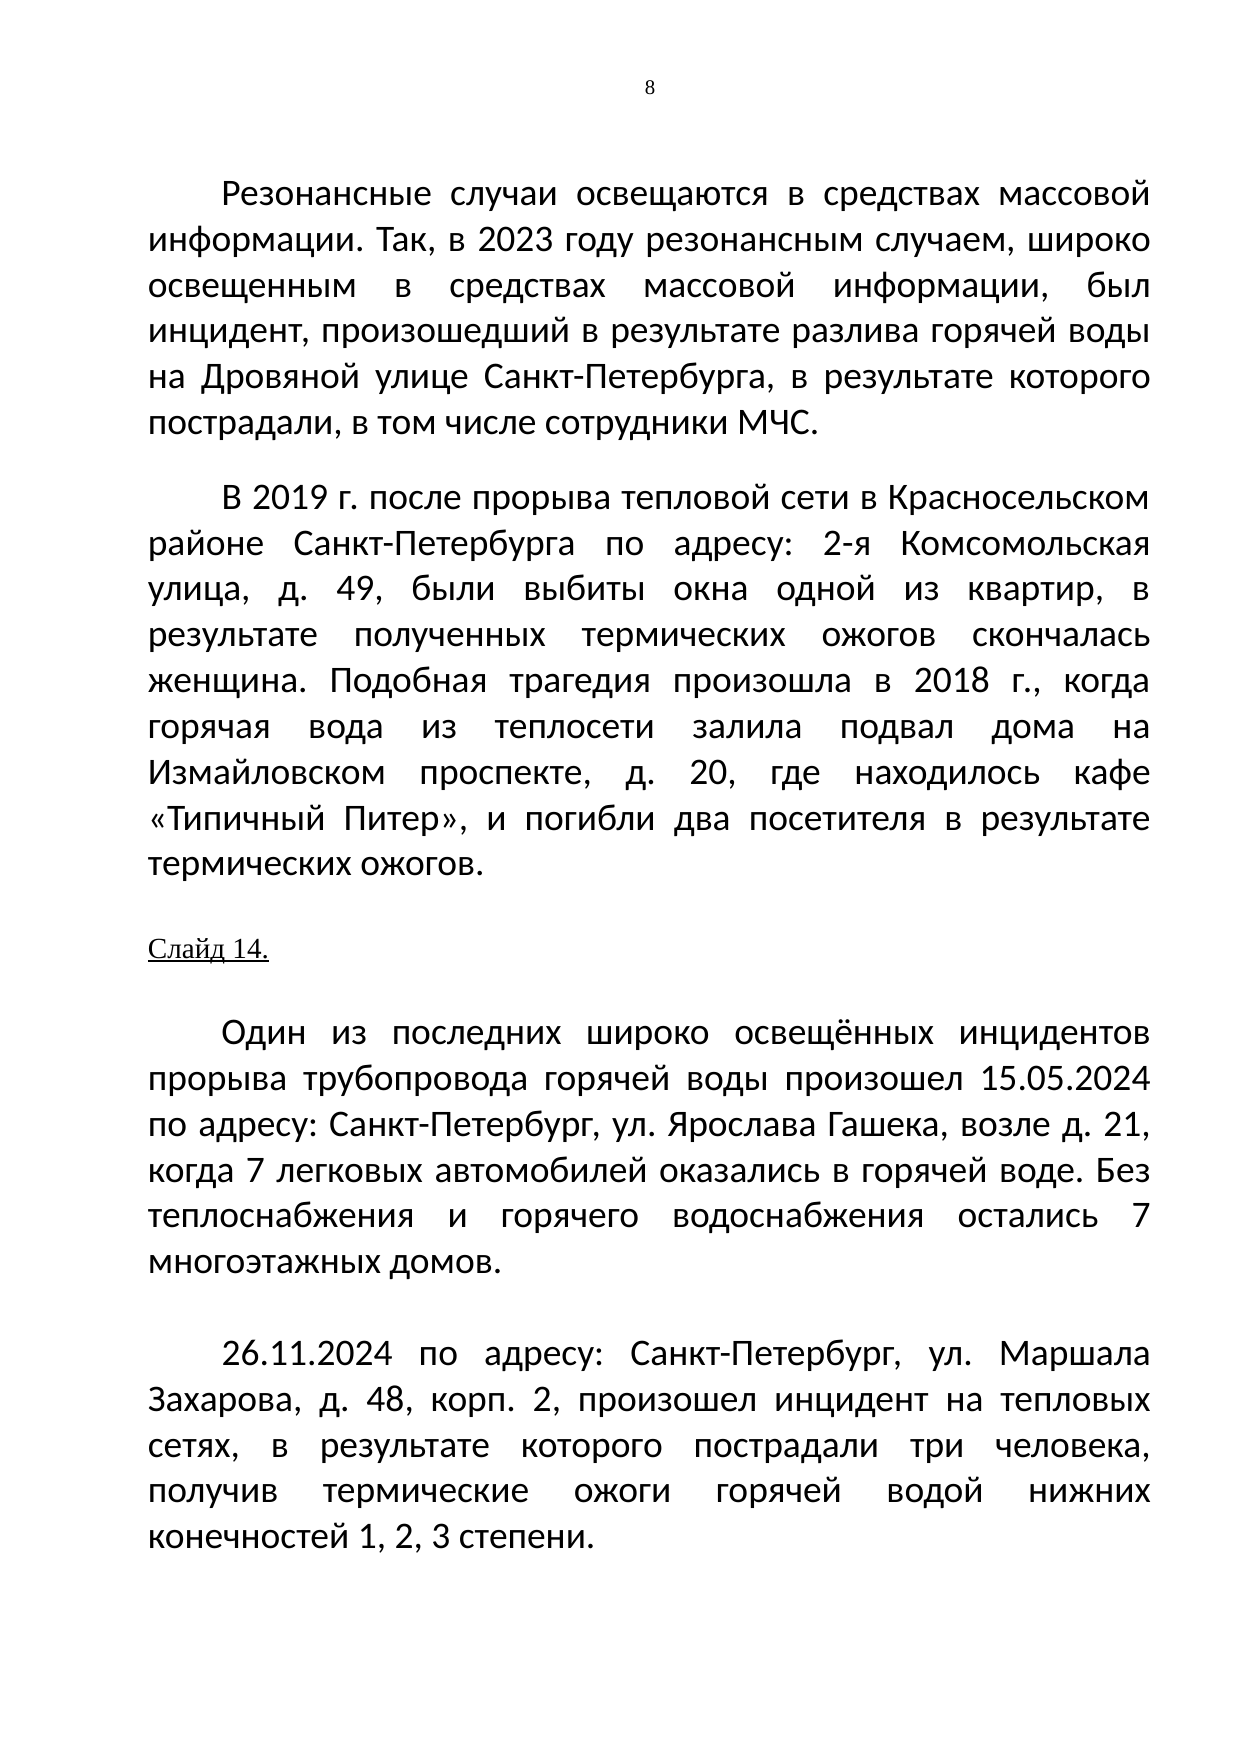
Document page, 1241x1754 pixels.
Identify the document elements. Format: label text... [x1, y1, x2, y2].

text Резонансные случаи освещаются в средствах массовой информации. Так, в 2023 году резонансным случаем, широко освещенным в средствах массовой информации, был инцидент, произошедший в результате разлива горячей воды на Дровяной улице Санкт-Петербурга, в результате которого пострадали, в том числе сотрудники МЧС. [148, 169, 1152, 444]
text Один из последних широко освещённых инцидентов прорыва трубопровода горячей воды произошел 15.05.2024 по адресу: Санкт-Петербург, ул. Ярослава Гашека, возле д. 21, когда 7 легковых автомобилей оказались в горячей воде. Без теплоснабжения и горячего водоснабжения остались 7 многоэтажных домов. [148, 1008, 1152, 1283]
text В 2019 г. после прорыва тепловой сети в Красносельском районе Санкт-Петербурга по адресу: 2-я Комсомольская улица, д. 49, были выбиты окна одной из квартир, в результате полученных термических ожогов скончалась женщина. Подобная трагедия произошла в 2018 г., когда горячая вода из теплосети залила подвал дома на Измайловском проспекте, д. 20, где находилось кафе «Типичный Питер», и погибли два посетителя в результате термических ожогов. [148, 473, 1152, 885]
text Слайд 14. [148, 931, 1152, 964]
text 26.11.2024 по адресу: Санкт-Петербург, ул. Маршала Захарова, д. 48, корп. 2, произошел инцидент на тепловых сетях, в результате которого пострадали три человека, получив термические ожоги горячей водой нижних конечностей 1, 2, 3 степени. [148, 1329, 1152, 1558]
